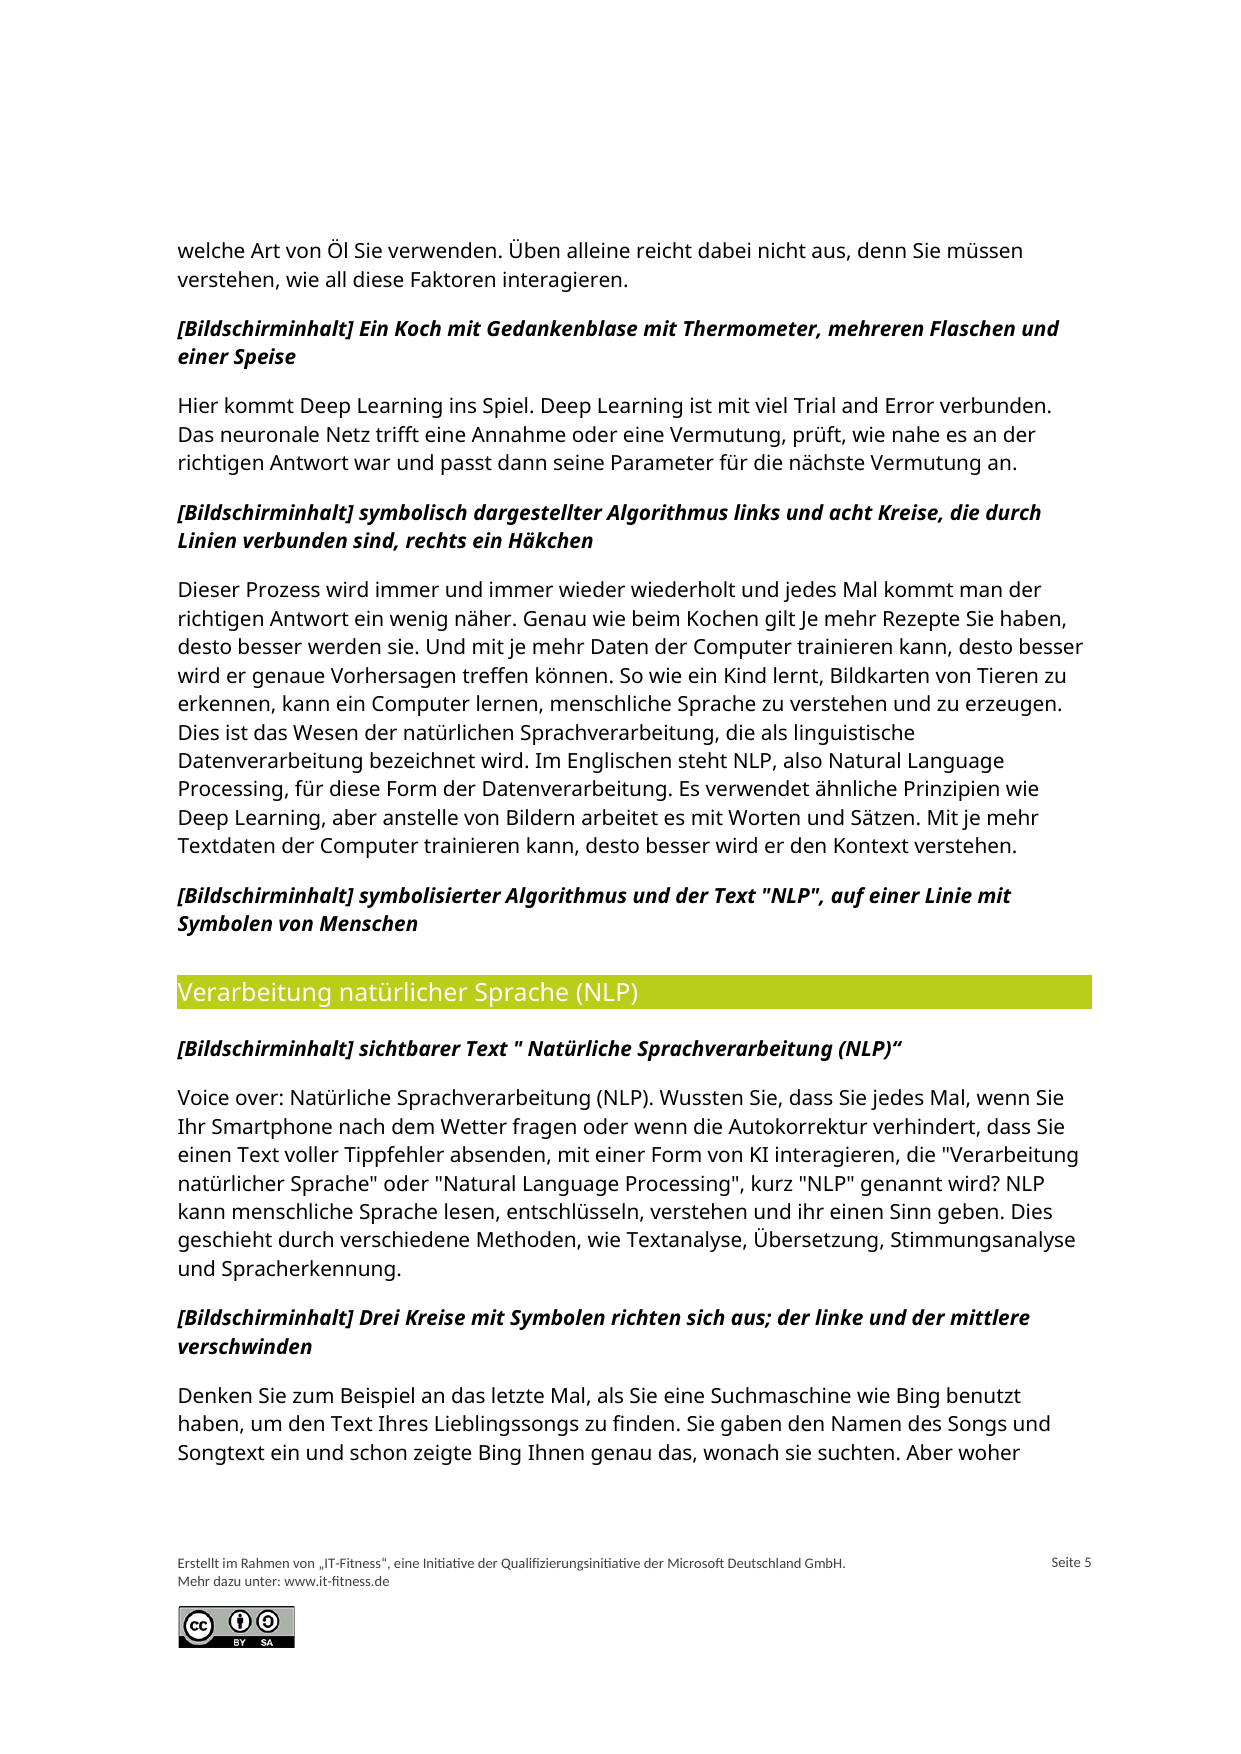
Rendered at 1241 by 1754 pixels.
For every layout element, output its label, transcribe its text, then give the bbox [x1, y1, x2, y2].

text Voice over: Natürliche Sprachverarbeitung (NLP). Wussten Sie, dass Sie jedes Mal, wenn Sie Ihr Smartphone nach dem Wetter fragen oder wenn die Autokorrektur verhindert, dass Sie einen Text voller Tippfehler absenden, mit einer Form von KI interagieren, die "Verarbeitung natürlicher Sprache" oder "Natural Language Processing", kurz "NLP" genannt wird? NLP kann menschliche Sprache lesen, entschlüsseln, verstehen und ihr einen Sinn geben. Dies geschieht durch verschiedene Methoden, wie Textanalyse, Übersetzung, Stimmungsanalyse und Spracherkennung. [177, 1083, 1092, 1282]
text [Bildschirminhalt] Ein Koch mit Gedankenblase mit Thermometer, mehreren Flaschen und einer Speise [177, 314, 1092, 371]
text Dieser Prozess wird immer und immer wieder wiederholt und jedes Mal kommt man der richtigen Antwort ein wenig näher. Genau wie beim Kochen gilt Je mehr Rezepte Sie haben, desto besser werden sie. Und mit je mehr Daten der Computer trainieren kann, desto besser wird er genaue Vorhersagen treffen können. So wie ein Kind lernt, Bildkarten von Tieren zu erkennen, kann ein Computer lernen, menschliche Sprache zu verstehen und zu erzeugen. Dies ist das Wesen der natürlichen Sprachverarbeitung, die als linguistische Datenverarbeitung bezeichnet wird. Im Englischen steht NLP, also Natural Language Processing, für diese Form der Datenverarbeitung. Es verwendet ähnliche Prinzipien wie Deep Learning, aber anstelle von Bildern arbeitet es mit Worten und Sätzen. Mit je mehr Textdaten der Computer trainieren kann, desto besser wird er den Kontext verstehen. [177, 576, 1092, 860]
text [Bildschirminhalt] symbolisch dargestellter Algorithmus links und acht Kreise, die durch Linien verbunden sind, rechts ein Häkchen [177, 498, 1092, 555]
text [Bildschirminhalt] sichtbarer Text " Natürliche Sprachverarbeitung (NLP)“ [177, 1034, 1092, 1063]
subtitle Verarbeitung natürlicher Sprache (NLP) [177, 975, 1092, 1009]
picture [178, 1606, 295, 1648]
text [Bildschirminhalt] Drei Kreise mit Symbolen richten sich aus; der linke und der mittlere verschwinden [177, 1303, 1092, 1360]
text Hier kommt Deep Learning ins Spiel. Deep Learning ist mit viel Trial and Error verbunden. Das neuronale Netz trifft eine Annahme oder eine Vermutung, prüft, wie nahe es an der richtigen Antwort war und passt dann seine Parameter für die nächste Vermutung an. [177, 392, 1092, 477]
text [Bildschirminhalt] symbolisierter Algorithmus und der Text "NLP", auf einer Linie mit Symbolen von Menschen [177, 881, 1092, 938]
